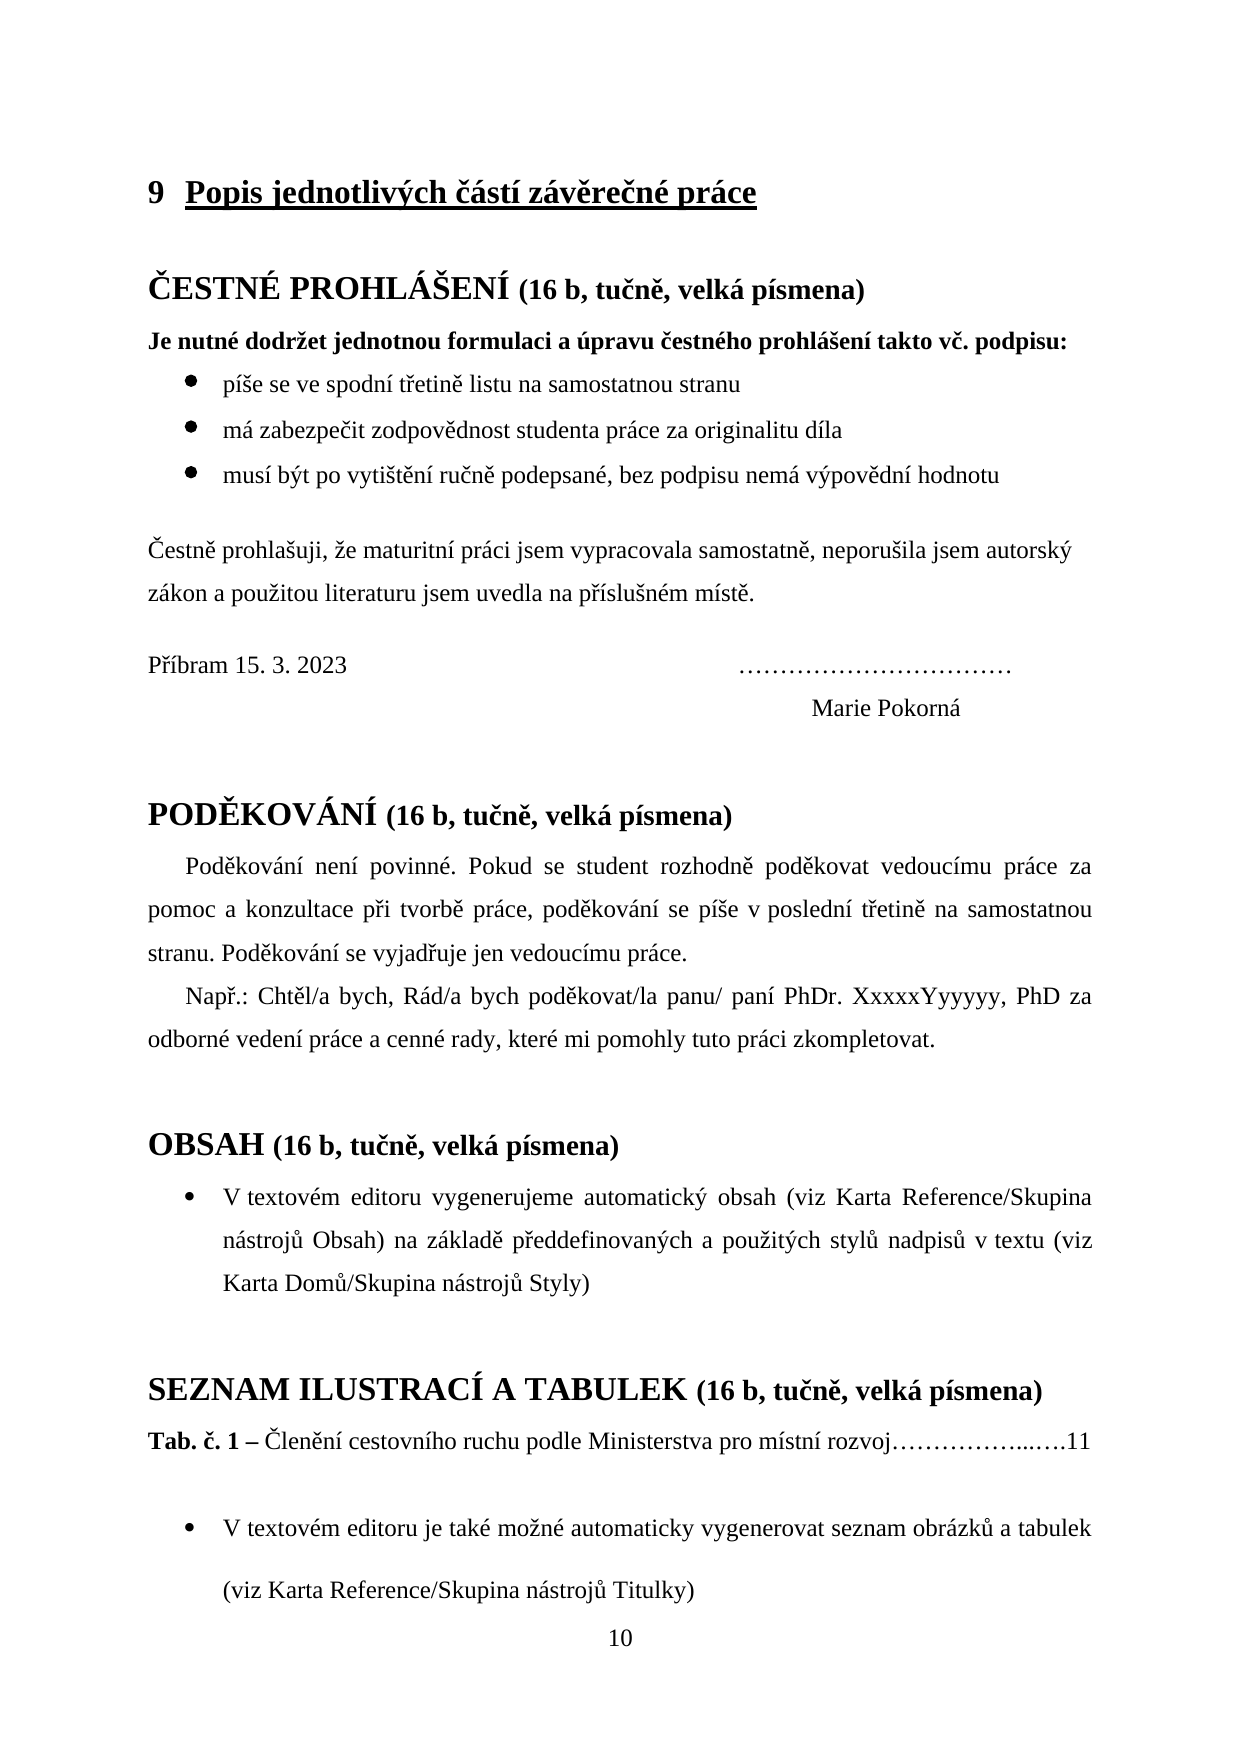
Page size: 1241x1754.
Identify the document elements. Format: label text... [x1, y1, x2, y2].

list V textovém editoru vygenerujeme automatický obsah (viz Karta Reference/Skupina nástrojů Obsah) na základě předdefinovaných a použitých stylů nadpisů v textu (viz Karta Domů/Skupina nástrojů Styly) [185, 1182, 1092, 1297]
text Tab. č. 1 – Členění cestovního ruchu podle Ministerstva pro místní rozvoj……………...….11 [148, 1426, 1092, 1455]
text PODĚKOVÁNÍ (16 b, tučně, velká písmena) [148, 794, 1092, 832]
list píše se ve spodní třetině listu na samostatnou stranu [185, 369, 1092, 400]
list V textovém editoru je také možné automaticky vygenerovat seznam obrázků a tabulek (viz Karta Reference/Skupina nástrojů Titulky) [185, 1513, 1092, 1603]
text Např.: Chtěl/a bych, Rád/a bych poděkovat/la panu/ paní PhDr. XxxxxYyyyyy, PhD za odborné vedení práce a cenné rady, které mi pomohly tuto práci zkompletovat. [148, 981, 1092, 1053]
text SEZNAM ILUSTRACÍ A TABULEK (16 b, tučně, velká písmena) [148, 1369, 1092, 1407]
text Čestně prohlašuji, že maturitní práci jsem vypracovala samostatně, neporušila jsem autorský zákon a použitou literaturu jsem uvedla na příslušném místě. [148, 535, 1092, 607]
list musí být po vytištění ručně podepsané, bez podpisu nemá výpovědní hodnotu [185, 461, 1092, 491]
list má zabezpečit zodpovědnost studenta práce za originalitu díla [185, 415, 1092, 445]
subtitle Popis jednotlivých částí závěrečné práce [148, 173, 1092, 211]
text Příbram 15. 3. 2023 …………………………… [148, 650, 1092, 679]
text ČESTNÉ PROHLÁŠENÍ (16 b, tučně, velká písmena) [148, 268, 1092, 307]
text Marie Pokorná [811, 693, 1092, 722]
text Poděkování není povinné. Pokud se student rozhodně poděkovat vedoucímu práce za pomoc a konzultace při tvorbě práce, poděkování se píše v poslední třetině na samostatnou stranu. Poděkování se vyjadřuje jen vedoucímu práce. [148, 851, 1092, 966]
text OBSAH (16 b, tučně, velká písmena) [148, 1124, 1092, 1163]
text Je nutné dodržet jednotnou formulaci a úpravu čestného prohlášení takto vč. podpisu: [148, 326, 1092, 355]
